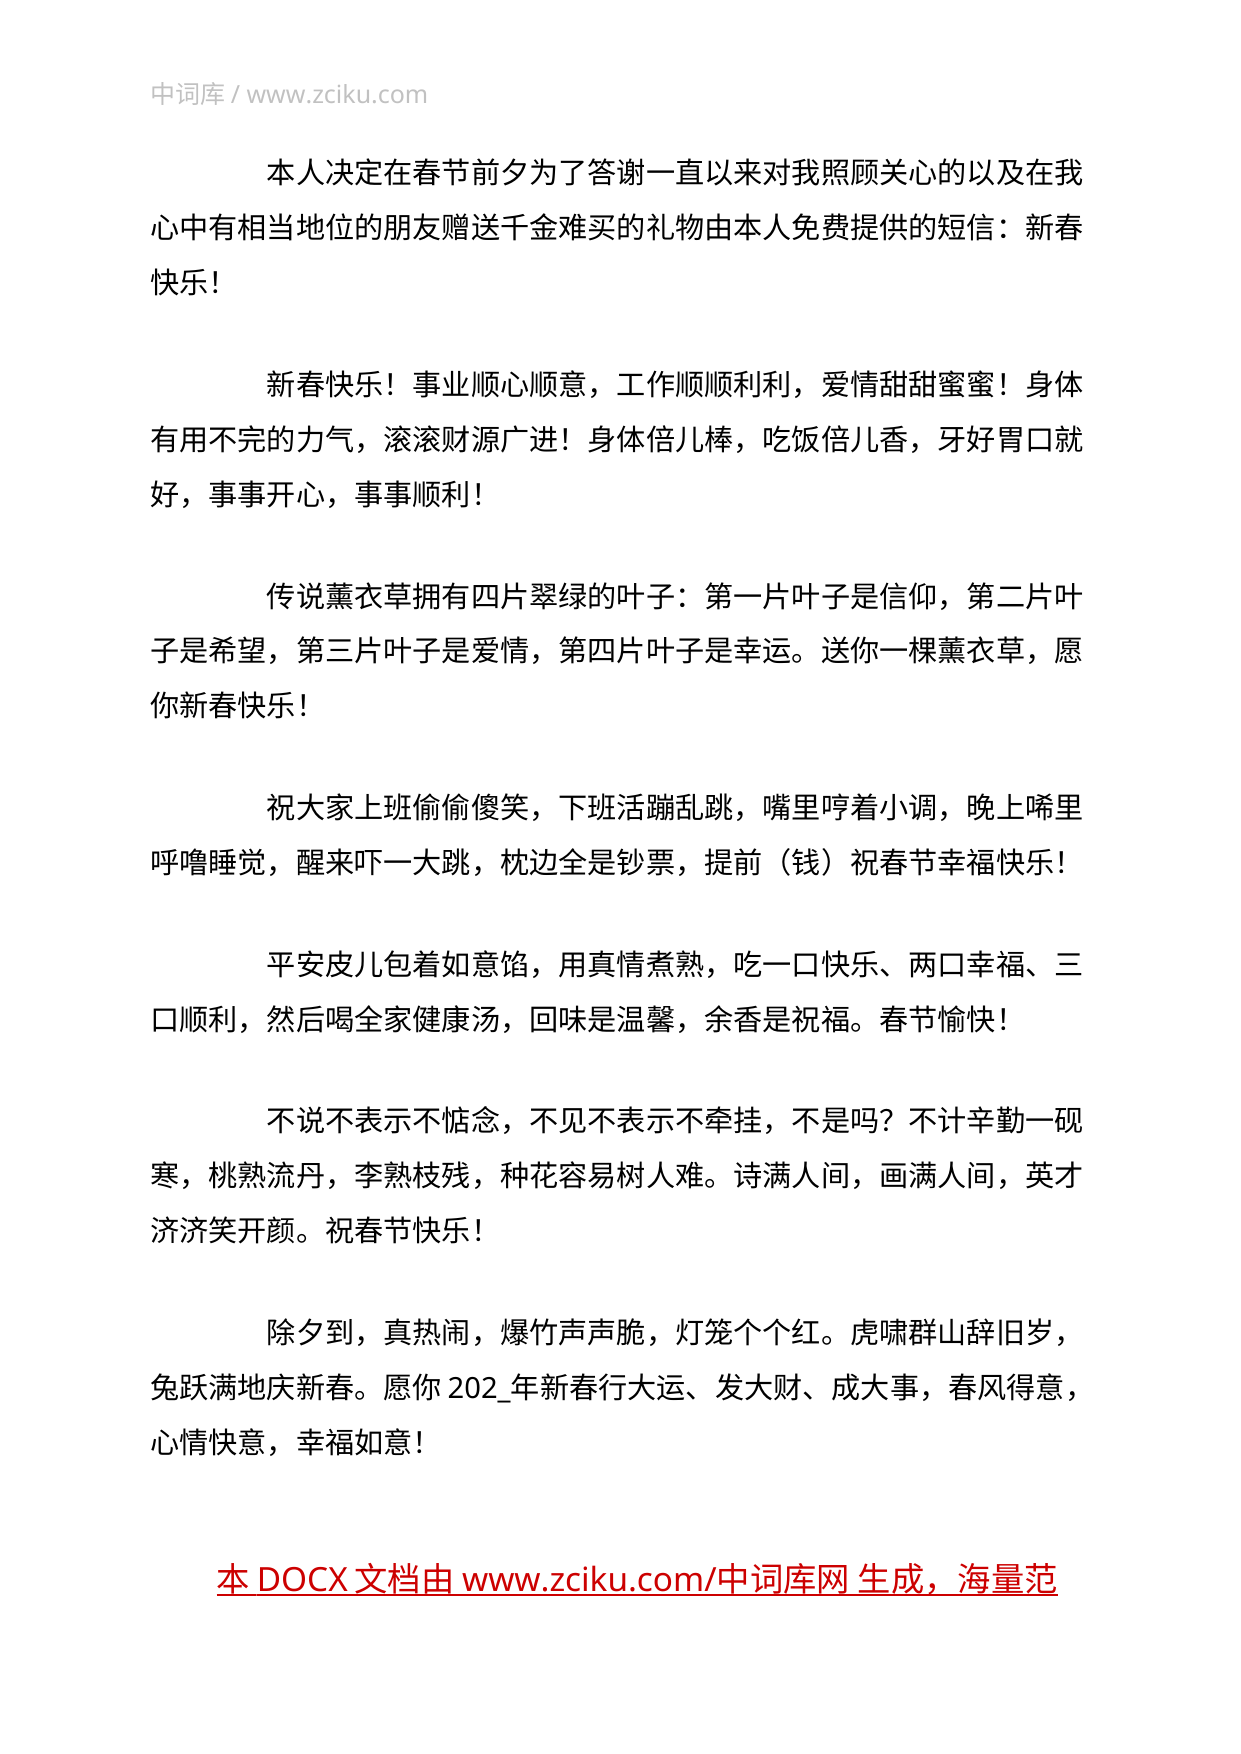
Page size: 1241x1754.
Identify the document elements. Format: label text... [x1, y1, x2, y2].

text 本人决定在春节前夕为了答谢一直以来对我照顾关心的以及在我心中有相当地位的朋友赠送千金难买的礼物由本人免费提供的短信：新春快乐！ [150, 150, 1090, 302]
text 传说薰衣草拥有四片翠绿的叶子：第一片叶子是信仰，第二片叶子是希望，第三片叶子是爱情，第四片叶子是幸运。送你一棵薰衣草，愿你新春快乐！ [150, 573, 1090, 725]
text 新春快乐！事业顺心顺意，工作顺顺利利，爱情甜甜蜜蜜！身体有用不完的力气，滚滚财源广进！身体倍儿棒，吃饭倍儿香，牙好胃口就好，事事开心，事事顺利！ [150, 362, 1090, 514]
text 平安皮儿包着如意馅，用真情煮熟，吃一口快乐、两口幸福、三口顺利，然后喝全家健康汤，回味是温馨，余香是祝福。春节愉快！ [150, 941, 1090, 1038]
text 不说不表示不惦念，不见不表示不牵挂，不是吗？不计辛勤一砚寒，桃熟流丹，李熟枝残，种花容易树人难。诗满人间，画满人间，英才济济笑开颜。祝春节快乐！ [150, 1098, 1090, 1250]
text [150, 1552, 1090, 1601]
text 祝大家上班偷偷傻笑，下班活蹦乱跳，嘴里哼着小调，晚上唏里呼噜睡觉，醒来吓一大跳，枕边全是钞票，提前（钱）祝春节幸福快乐！ [150, 785, 1090, 882]
text 除夕到，真热闹，爆竹声声脆，灯笼个个红。虎啸群山辞旧岁，兔跃满地庆新春。愿你202_年新春行大运、发大财、成大事，春风得意，心情快意，幸福如意！ [150, 1309, 1090, 1462]
